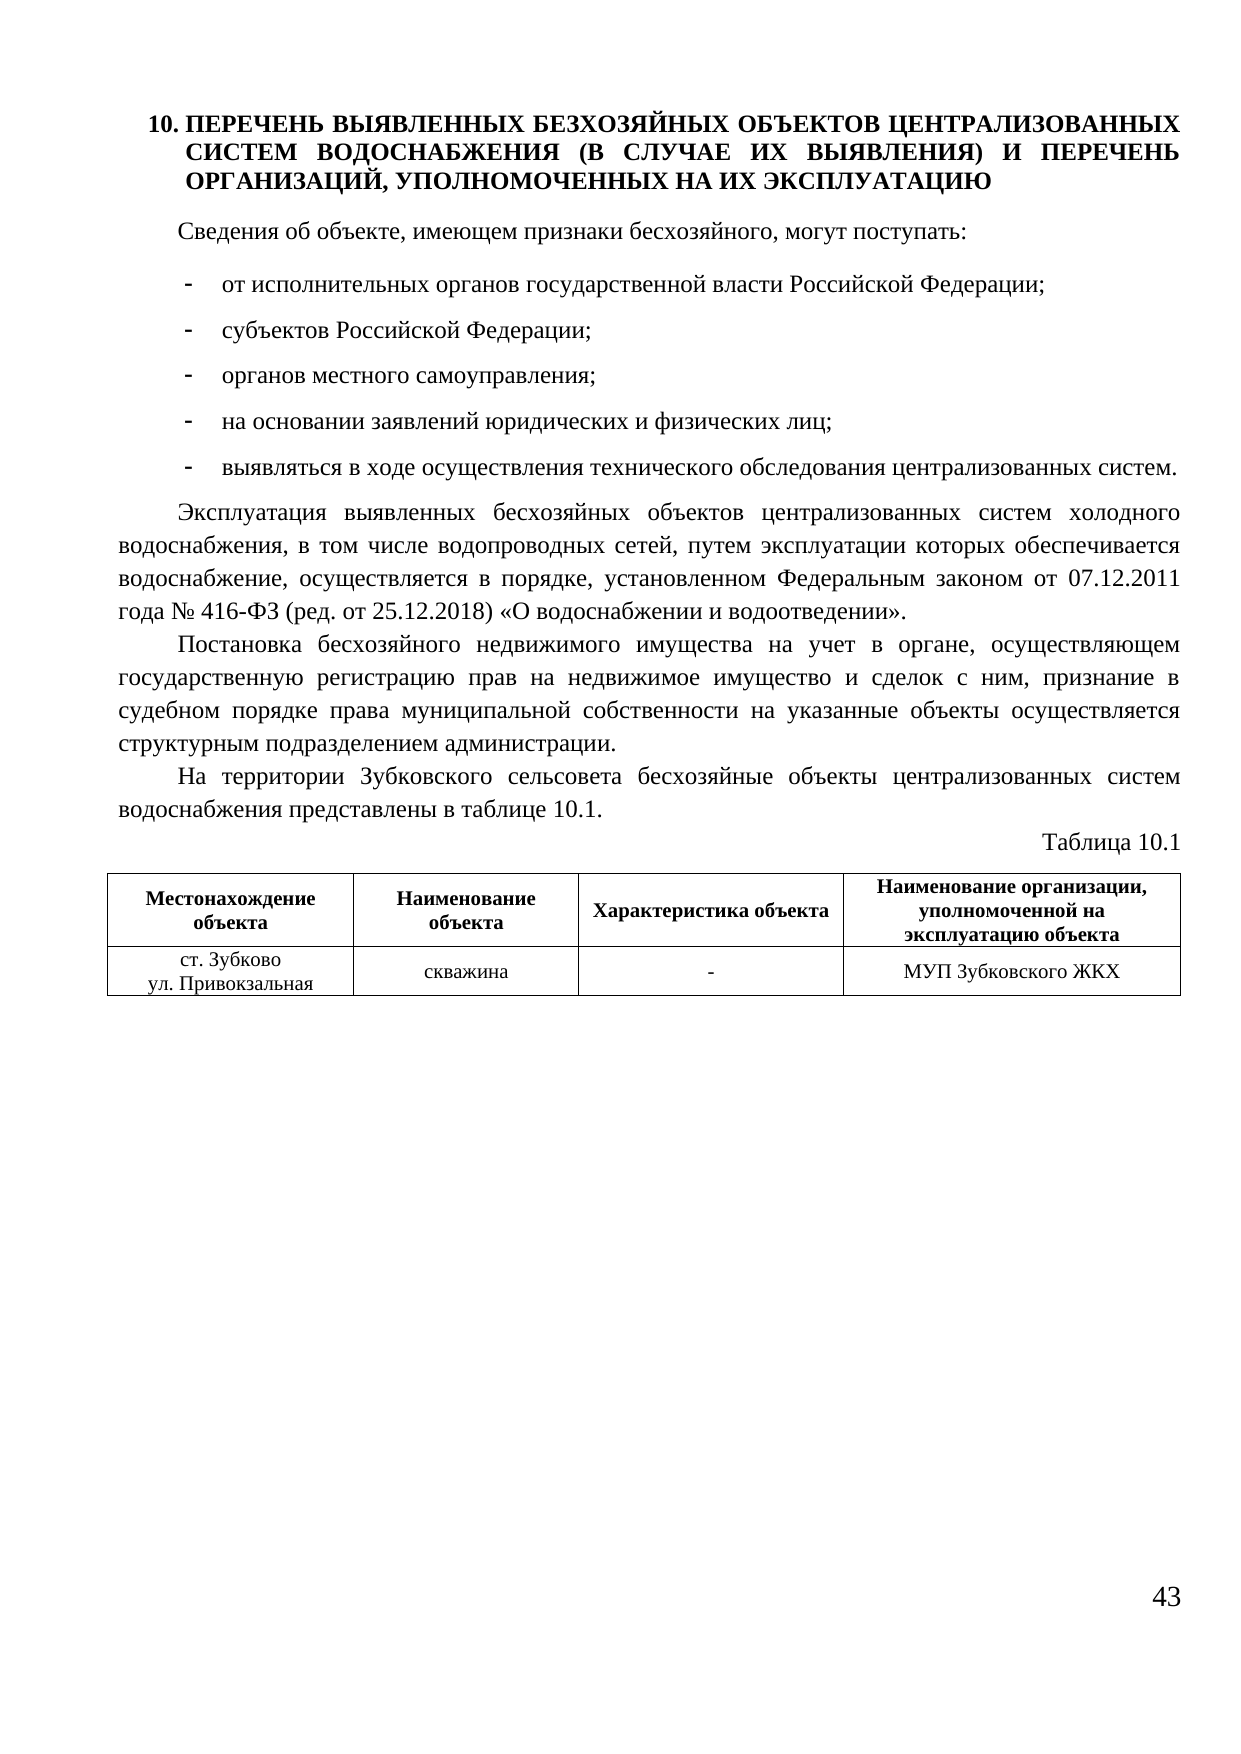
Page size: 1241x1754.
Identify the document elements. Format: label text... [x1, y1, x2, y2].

table_cell ст. Зубково ул. Привокзальная [108, 947, 353, 995]
text Постановка бесхозяйного недвижимого имущества на учет в органе, осуществляющем государственную регистрацию прав на недвижимое имущество и сделок с ним, признание в судебном порядке права муниципальной собственности на указанные объекты осуществляется структурным подразделением администрации. [118, 629, 1181, 757]
table_cell - [579, 947, 843, 995]
table_header Наименование организации, уполномоченной на эксплуатацию объекта [844, 874, 1180, 946]
table_cell скважина [354, 947, 578, 995]
text Таблица 10.1 [118, 827, 1181, 856]
list на основании заявлений юридических и физических лиц; [184, 406, 1181, 435]
table_cell МУП Зубковского ЖКХ [844, 947, 1180, 995]
list органов местного самоуправления; [184, 361, 1181, 389]
text Сведения об объекте, имеющем признаки бесхозяйного, могут поступать: [118, 216, 1181, 244]
subtitle ПЕРЕЧЕНЬ ВЫЯВЛЕННЫХ БЕЗХОЗЯЙНЫХ ОБЪЕКТОВ ЦЕНТРАЛИЗОВАННЫХ СИСТЕМ ВОДОСНАБЖЕНИЯ (В СЛУЧАЕ ИХ ВЫЯВЛЕНИЯ) И ПЕРЕЧЕНЬ ОРГАНИЗАЦИЙ, УПОЛНОМОЧЕННЫХ НА ИХ ЭКСПЛУАТАЦИЮ [148, 109, 1181, 195]
table_header Местонахождение объекта [108, 874, 353, 946]
text На территории Зубковского сельсовета бесхозяйные объекты централизованных систем водоснабжения представлены в таблице 10.1. [118, 761, 1181, 823]
table_header Наименование объекта [354, 874, 578, 946]
text Эксплуатация выявленных бесхозяйных объектов централизованных систем холодного водоснабжения, в том числе водопроводных сетей, путем эксплуатации которых обеспечивается водоснабжение, осуществляется в порядке, установленном Федеральным законом от 07.12.2011 года № 416-ФЗ (ред. от 25.12.2018) «О водоснабжении и водоотведении». [118, 497, 1181, 625]
list выявляться в ходе осуществления технического обследования централизованных систем. [184, 452, 1181, 480]
table_header Характеристика объекта [579, 874, 843, 946]
list от исполнительных органов государственной власти Российской Федерации; [184, 269, 1181, 298]
list субъектов Российской Федерации; [184, 315, 1181, 344]
